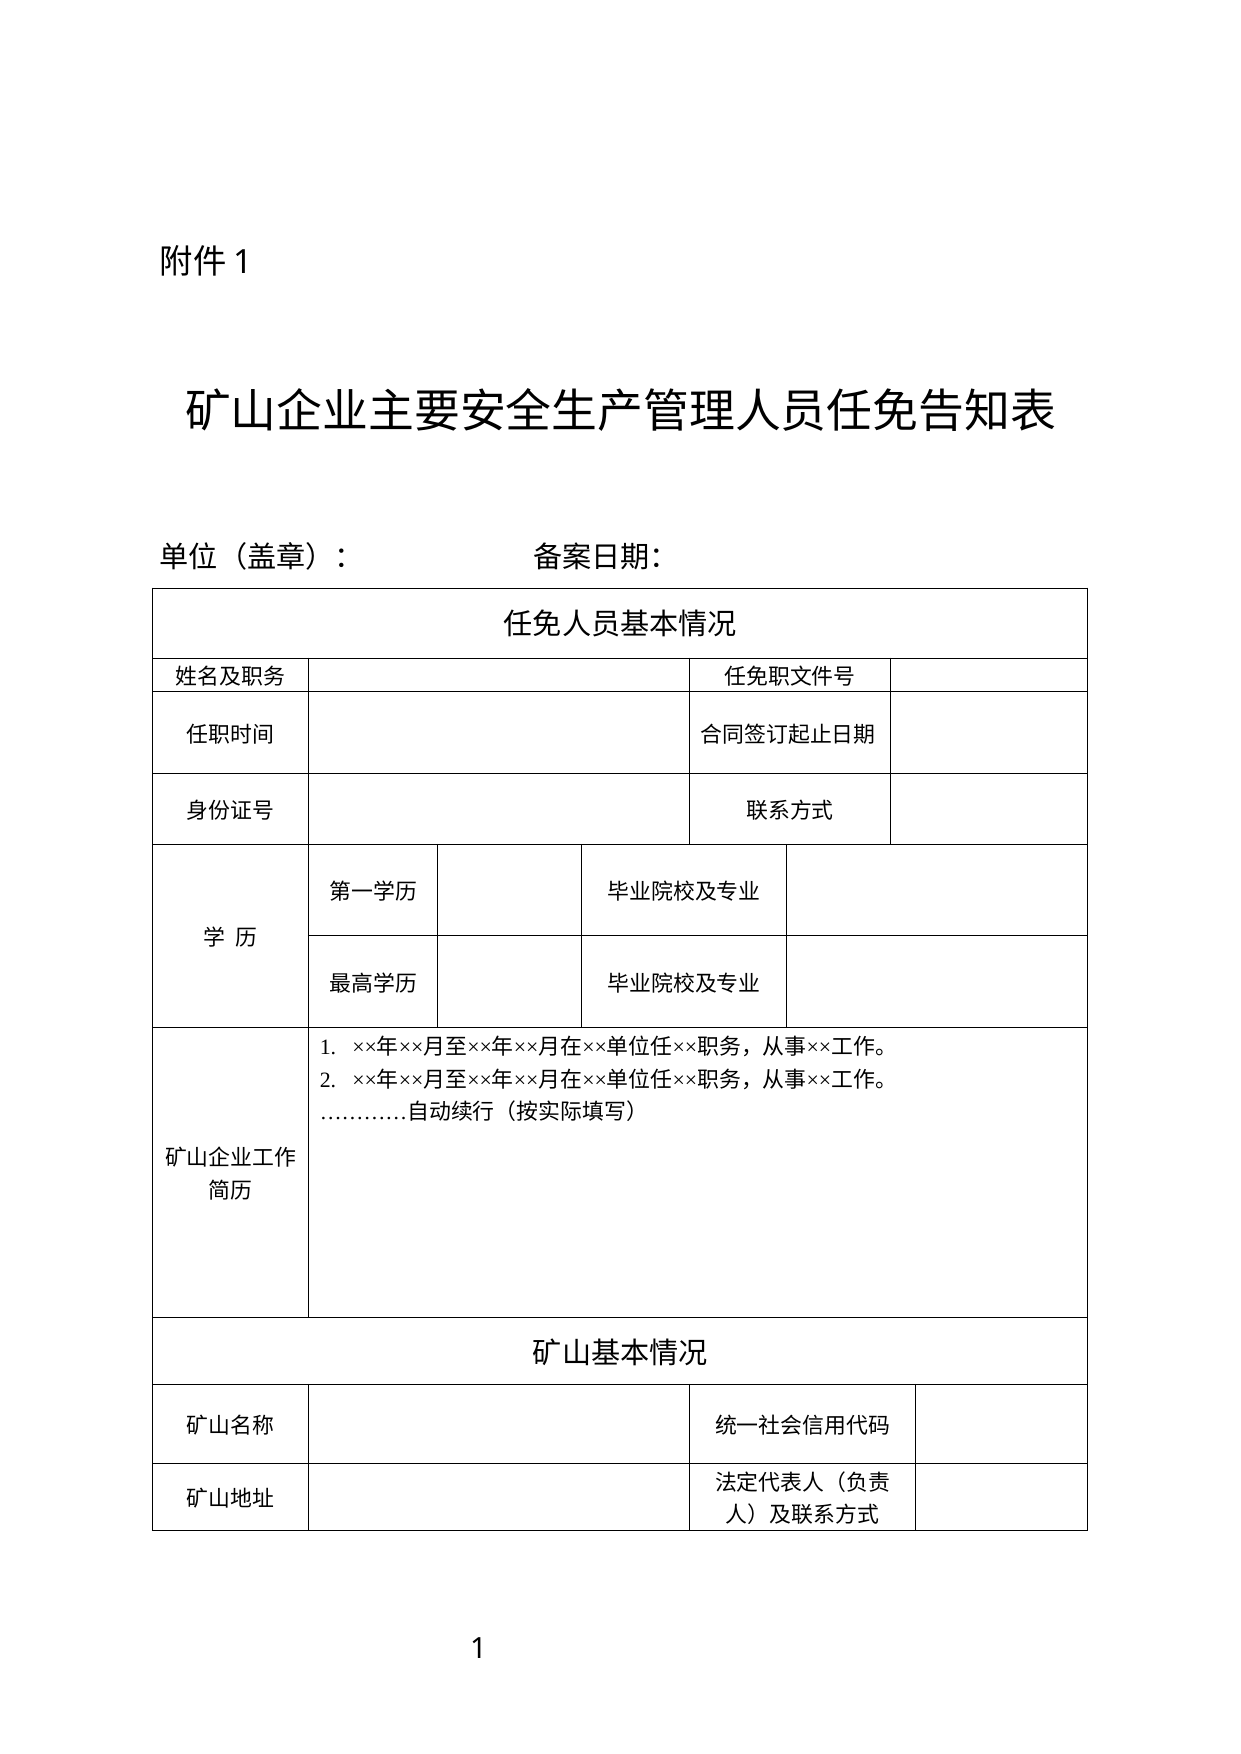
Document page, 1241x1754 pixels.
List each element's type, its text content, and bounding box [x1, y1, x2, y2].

table_cell 毕业院校及专业 [582, 845, 786, 934]
table_cell 姓名及职务 [153, 659, 308, 691]
table_cell 任职时间 [153, 692, 308, 773]
table_cell [309, 692, 689, 773]
table_cell 联系方式 [690, 774, 890, 844]
table_cell 第一学历 [309, 845, 437, 934]
table_cell 法定代表人（负责人）及联系方式 [690, 1464, 915, 1530]
table_cell 身份证号 [153, 774, 308, 844]
table_cell 任免职文件号 [690, 659, 890, 691]
table_cell [438, 845, 581, 934]
table_cell 矿山地址 [153, 1464, 308, 1530]
table_cell [787, 845, 1087, 934]
table_cell 合同签订起止日期 [690, 692, 890, 773]
table_header 任免人员基本情况 [153, 589, 1087, 657]
table_cell 矿山企业工作简历 [153, 1028, 308, 1317]
table_cell 学 历 [153, 845, 308, 1027]
table_cell [309, 1385, 689, 1463]
table_cell ××年××月至××年××月在××单位任××职务，从事××工作。 ××年××月至××年××月在××单位任××职务，从事××工作。 …………自动续行（按实际填写） [309, 1028, 1087, 1317]
table_cell [309, 774, 689, 844]
table_cell 最高学历 [309, 936, 437, 1027]
table_cell [787, 936, 1087, 1027]
table_cell [309, 659, 689, 691]
table_cell 矿山基本情况 [153, 1318, 1087, 1384]
table_cell 统一社会信用代码 [690, 1385, 915, 1463]
text 附件1 [159, 227, 1081, 292]
table_cell [891, 659, 1087, 691]
text 单位（盖章）： 备案日期： [159, 522, 1081, 588]
table_cell [309, 1464, 689, 1530]
table_cell [438, 936, 581, 1027]
table_cell [891, 692, 1087, 773]
table_cell 毕业院校及专业 [582, 936, 786, 1027]
table_cell 矿山名称 [153, 1385, 308, 1463]
table_cell [891, 774, 1087, 844]
text 矿山企业主要安全生产管理人员任免告知表 [159, 358, 1081, 456]
table_cell [916, 1385, 1087, 1463]
table_cell [916, 1464, 1087, 1530]
